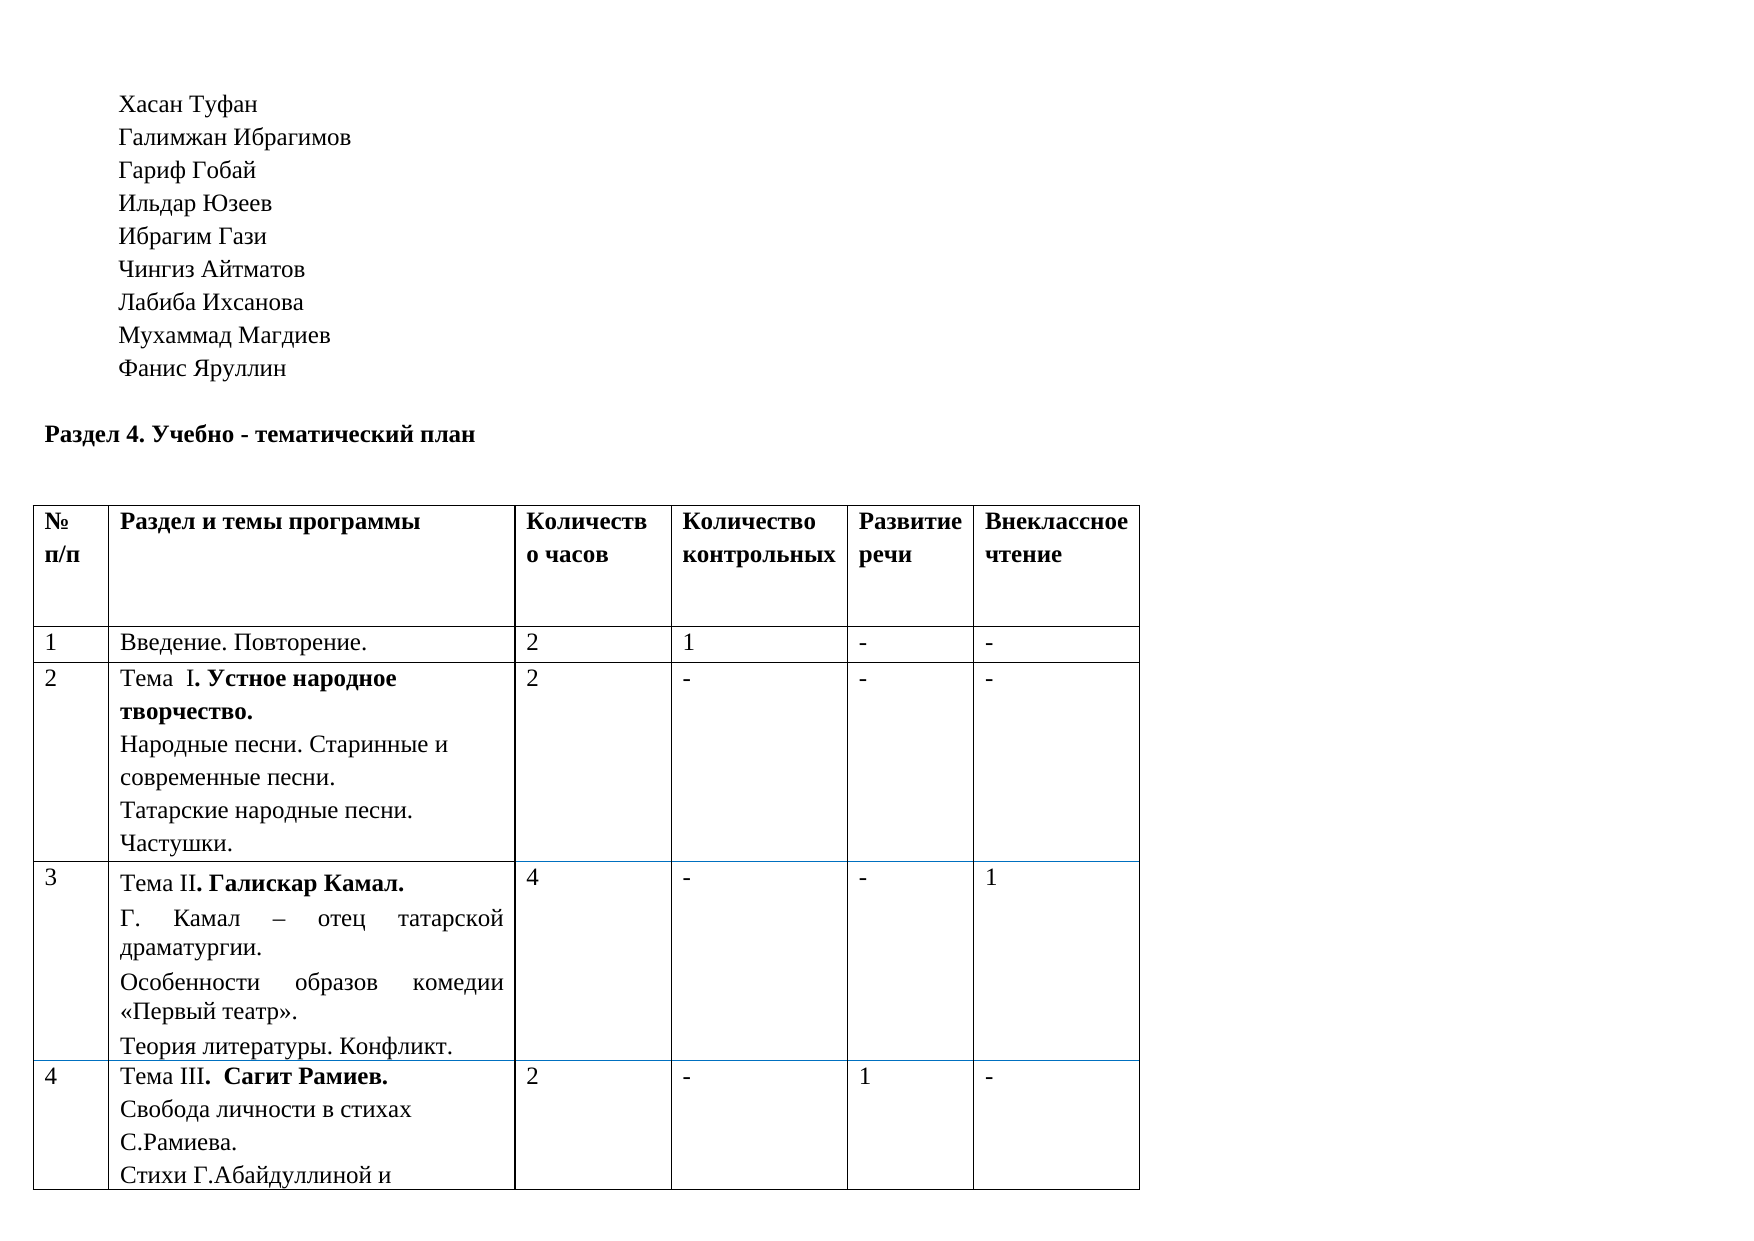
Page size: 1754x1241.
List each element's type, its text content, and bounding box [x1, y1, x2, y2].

table_cell - [974, 1061, 1139, 1189]
text Ильдар Юзеев [44, 188, 1636, 216]
table_header Количество часов [516, 506, 671, 626]
text Лабиба Ихсанова [44, 287, 1636, 316]
table_cell - [672, 663, 847, 861]
table_cell 2 [516, 1061, 671, 1189]
table_cell - [672, 1061, 847, 1189]
table_cell 1 [34, 627, 108, 662]
text Галимжан Ибрагимов [44, 122, 1636, 150]
text Ибрагим Гази [44, 221, 1636, 249]
table_header Раздел и темы программы [109, 506, 514, 626]
text Гариф Гобай [44, 155, 1636, 183]
table_header Развитие речи [848, 506, 973, 626]
table_cell 3 [34, 862, 108, 1060]
table_cell 2 [516, 627, 671, 662]
table_header Количество контрольных [672, 506, 847, 626]
table_cell 2 [516, 663, 671, 861]
table_cell - [848, 627, 973, 662]
table_cell - [672, 862, 847, 1060]
text Чингиз Айтматов [44, 254, 1636, 282]
table_cell 4 [34, 1061, 108, 1189]
table_header Внеклассное чтение [974, 506, 1139, 626]
table_cell - [848, 663, 973, 861]
text Хасан Туфан [44, 89, 1636, 117]
table_cell 1 [848, 1061, 973, 1189]
table_cell - [848, 862, 973, 1060]
text Мухаммад Магдиев [44, 320, 1636, 348]
table_cell - [974, 627, 1139, 662]
table_cell - [974, 663, 1139, 861]
table_header № п/п [34, 506, 108, 626]
table_cell 2 [34, 663, 108, 861]
table_cell 1 [974, 862, 1139, 1060]
table_cell 4 [516, 862, 671, 1060]
text Раздел 4. Учебно - тематический план [44, 419, 1636, 448]
table_cell Тема I. Устное народное творчество. Народные песни. Старинные и современные песни. Татарские народные песни. Частушки. [109, 663, 514, 861]
table_cell Введение. Повторение. [109, 627, 514, 662]
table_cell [109, 1061, 514, 1189]
table_cell Тема II. Галискар Камал. Г. Камал – отец татарской драматургии. Особенности образов комедии «Первый театр». Теория литературы. Конфликт. [109, 862, 514, 1060]
table_cell 1 [672, 627, 847, 662]
text Фанис Яруллин [44, 353, 1636, 382]
